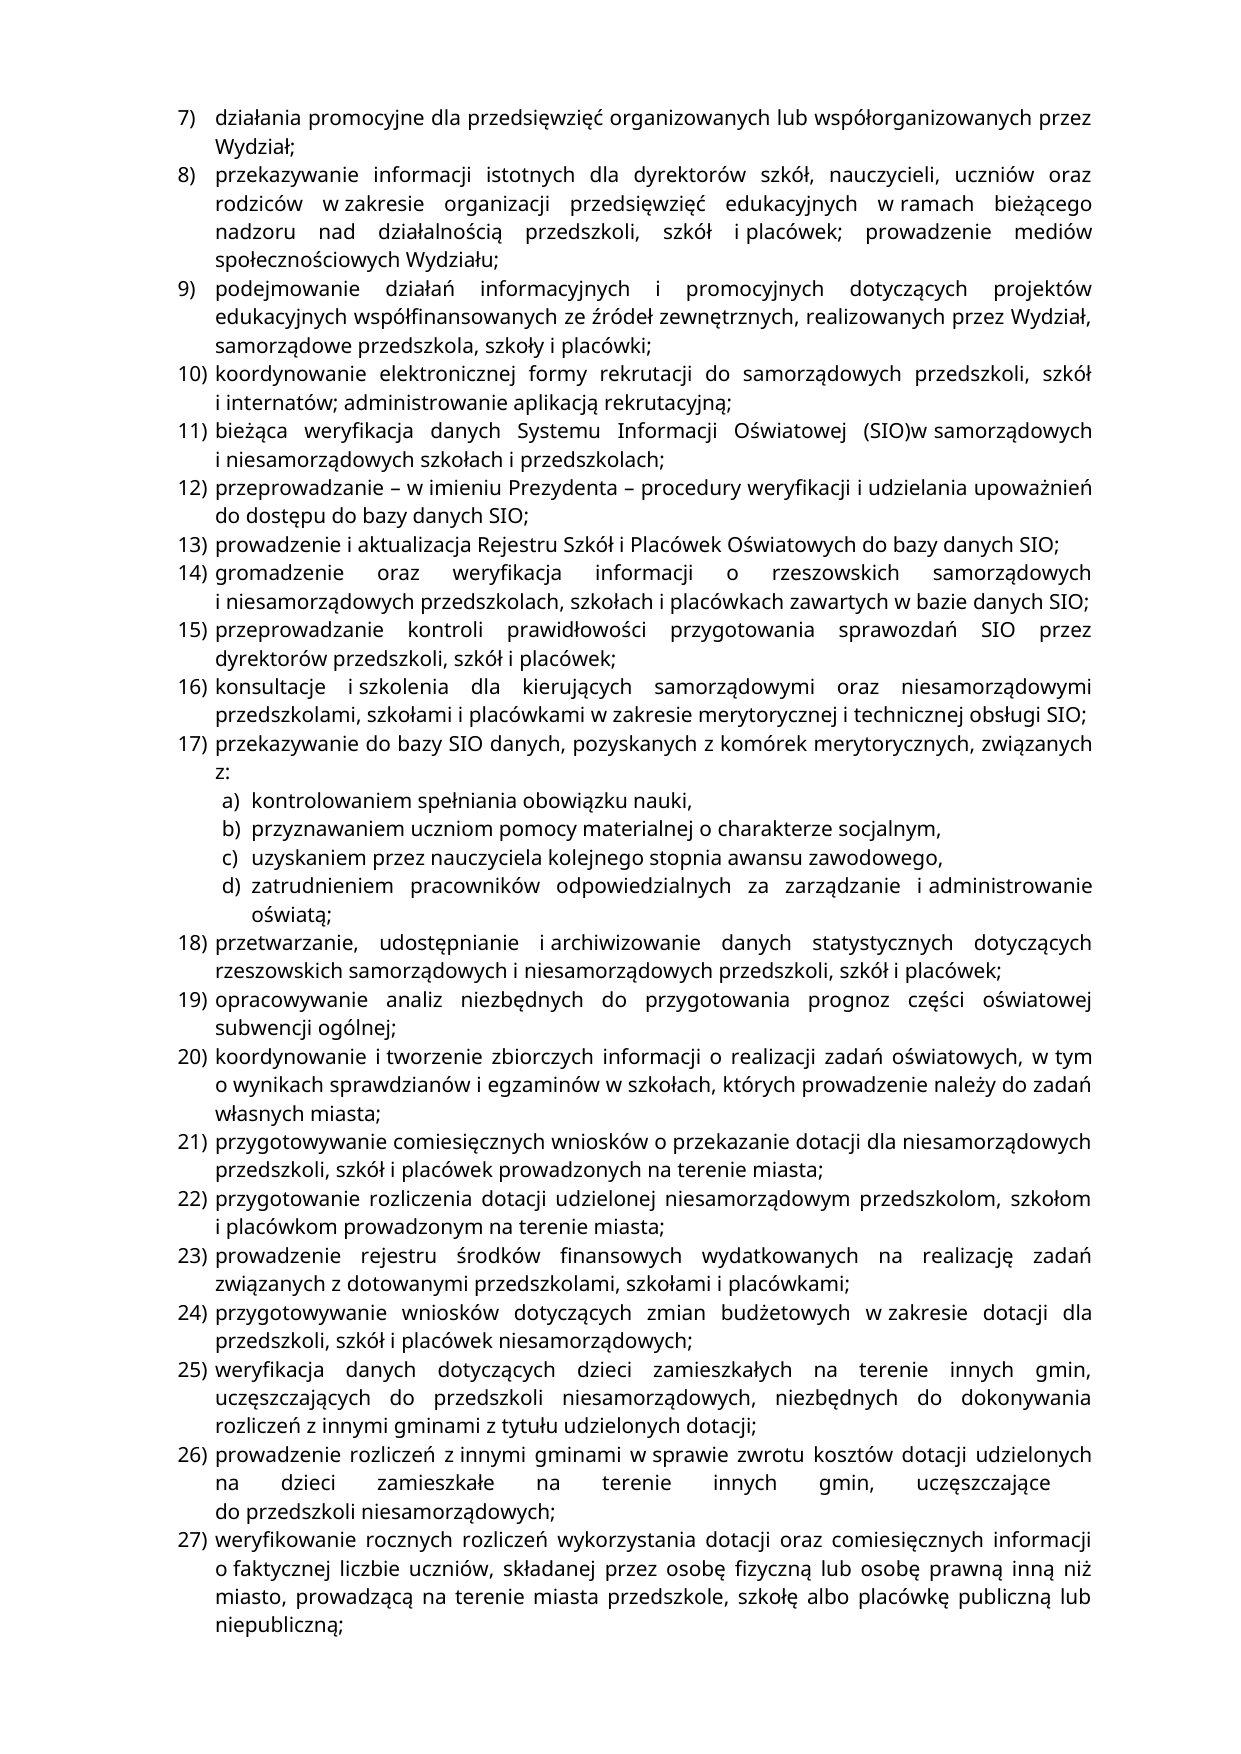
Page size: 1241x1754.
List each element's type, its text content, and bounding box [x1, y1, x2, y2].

list kontrolowaniem spełniania obowiązku nauki, [222, 786, 1093, 814]
list konsultacje i szkolenia dla kierujących samorządowymi oraz niesamorządowymi przedszkolami, szkołami i placówkami w zakresie merytorycznej i technicznej obsługi SIO; [177, 672, 1093, 729]
list podejmowanie działań informacyjnych i promocyjnych dotyczących projektów edukacyjnych współfinansowanych ze źródeł zewnętrznych, realizowanych przez Wydział, samorządowe przedszkola, szkoły i placówki; [177, 274, 1093, 359]
list działania promocyjne dla przedsięwzięć organizowanych lub współorganizowanych przez Wydział; [177, 103, 1093, 160]
list przygotowanie rozliczenia dotacji udzielonej niesamorządowym przedszkolom, szkołom i placówkom prowadzonym na terenie miasta; [177, 1184, 1093, 1241]
list weryfikacja danych dotyczących dzieci zamieszkałych na terenie innych gmin, uczęszczających do przedszkoli niesamorządowych, niezbędnych do dokonywania rozliczeń z innymi gminami z tytułu udzielonych dotacji; [177, 1355, 1093, 1440]
list gromadzenie oraz weryfikacja informacji o rzeszowskich samorządowych i niesamorządowych przedszkolach, szkołach i placówkach zawartych w bazie danych SIO; [177, 558, 1093, 615]
list przeprowadzanie – w imieniu Prezydenta – procedury weryfikacji i udzielania upoważnień do dostępu do bazy danych SIO; [177, 473, 1093, 530]
list przeprowadzanie kontroli prawidłowości przygotowania sprawozdań SIO przez dyrektorów przedszkoli, szkół i placówek; [177, 615, 1093, 672]
list uzyskaniem przez nauczyciela kolejnego stopnia awansu zawodowego, [222, 843, 1093, 871]
list opracowywanie analiz niezbędnych do przygotowania prognoz części oświatowej subwencji ogólnej; [177, 985, 1093, 1042]
list koordynowanie elektronicznej formy rekrutacji do samorządowych przedszkoli, szkół i internatów; administrowanie aplikacją rekrutacyjną; [177, 359, 1093, 416]
list przekazywanie informacji istotnych dla dyrektorów szkół, nauczycieli, uczniów oraz rodziców w zakresie organizacji przedsięwzięć edukacyjnych w ramach bieżącego nadzoru nad działalnością przedszkoli, szkół i placówek; prowadzenie mediów społecznościowych Wydziału; [177, 160, 1093, 274]
list przygotowywanie wniosków dotyczących zmian budżetowych w zakresie dotacji dla przedszkoli, szkół i placówek niesamorządowych; [177, 1298, 1093, 1355]
list przyznawaniem uczniom pomocy materialnej o charakterze socjalnym, [222, 814, 1093, 843]
list bieżąca weryfikacja danych Systemu Informacji Oświatowej (SIO)w samorządowych i niesamorządowych szkołach i przedszkolach; [177, 416, 1093, 473]
list przetwarzanie, udostępnianie i archiwizowanie danych statystycznych dotyczących rzeszowskich samorządowych i niesamorządowych przedszkoli, szkół i placówek; [177, 928, 1093, 985]
list weryfikowanie rocznych rozliczeń wykorzystania dotacji oraz comiesięcznych informacji o faktycznej liczbie uczniów, składanej przez osobę fizyczną lub osobę prawną inną niż miasto, prowadzącą na terenie miasta przedszkole, szkołę albo placówkę publiczną lub niepubliczną; [177, 1525, 1093, 1639]
list przekazywanie do bazy SIO danych, pozyskanych z komórek merytorycznych, związanych z: [177, 729, 1093, 786]
list zatrudnieniem pracowników odpowiedzialnych za zarządzanie i administrowanie oświatą; [222, 871, 1093, 928]
list prowadzenie rejestru środków finansowych wydatkowanych na realizację zadań związanych z dotowanymi przedszkolami, szkołami i placówkami; [177, 1241, 1093, 1298]
list przygotowywanie comiesięcznych wniosków o przekazanie dotacji dla niesamorządowych przedszkoli, szkół i placówek prowadzonych na terenie miasta; [177, 1127, 1093, 1184]
list koordynowanie i tworzenie zbiorczych informacji o realizacji zadań oświatowych, w tym o wynikach sprawdzianów i egzaminów w szkołach, których prowadzenie należy do zadań własnych miasta; [177, 1042, 1093, 1127]
list prowadzenie rozliczeń z innymi gminami w sprawie zwrotu kosztów dotacji udzielonych na dzieci zamieszkałe na terenie innych gmin, uczęszczające do przedszkoli niesamorządowych; [177, 1440, 1093, 1525]
list prowadzenie i aktualizacja Rejestru Szkół i Placówek Oświatowych do bazy danych SIO; [177, 530, 1093, 558]
